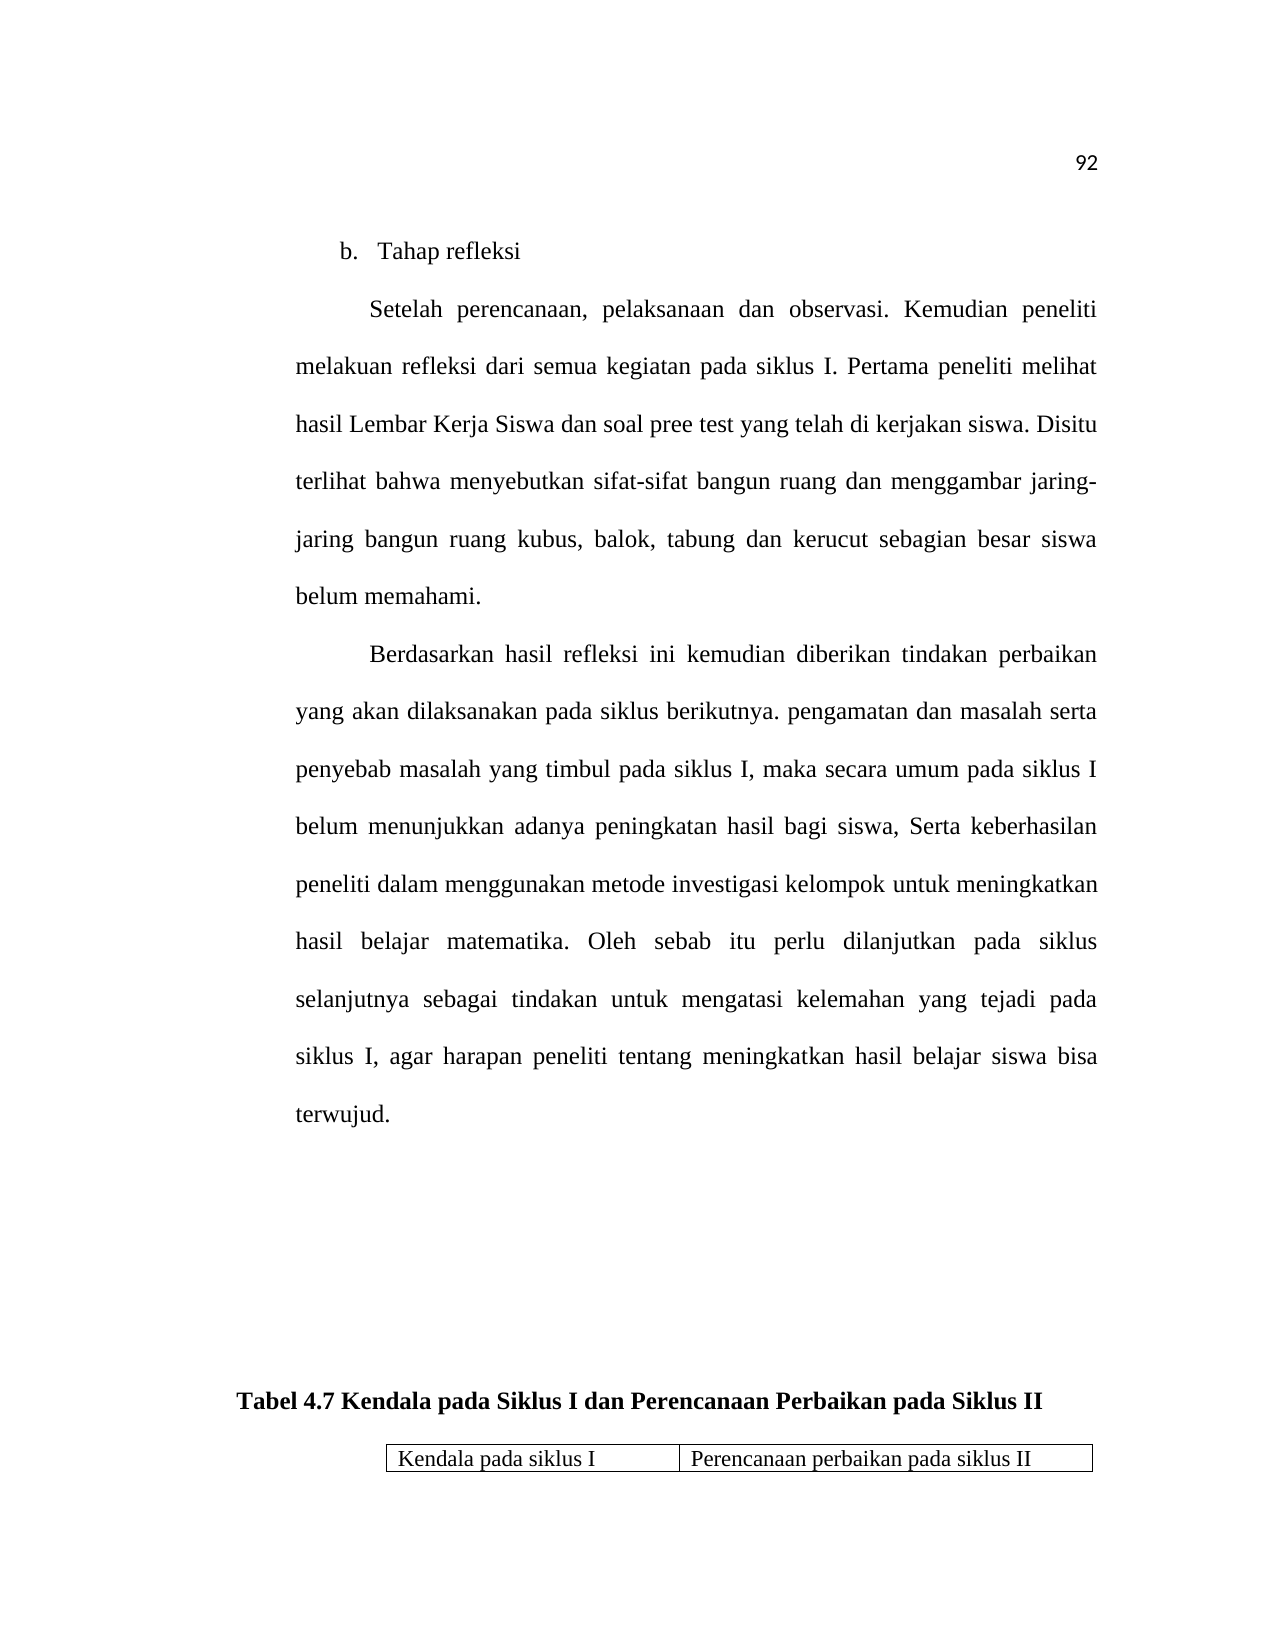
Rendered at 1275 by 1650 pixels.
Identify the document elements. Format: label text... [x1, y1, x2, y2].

text Berdasarkan hasil refleksi ini kemudian diberikan tindakan perbaikan yang akan dilaksanakan pada siklus berikutnya. pengamatan dan masalah serta penyebab masalah yang timbul pada siklus I, maka secara umum pada siklus I belum menunjukkan adanya peningkatan hasil bagi siswa, Serta keberhasilan peneliti dalam menggunakan metode investigasi kelompok untuk meningkatkan hasil belajar matematika. Oleh sebab itu perlu dilanjutkan pada siklus selanjutnya sebagai tindakan untuk mengatasi kelemahan yang tejadi pada siklus I, agar harapan peneliti tentang meningkatkan hasil belajar siswa bisa terwujud. [295, 639, 1098, 1127]
text Setelah perencanaan, pelaksanaan dan observasi. Kemudian peneliti melakuan refleksi dari semua kegiatan pada siklus I. Pertama peneliti melihat hasil Lembar Kerja Siswa dan soal pree test yang telah di kerjakan siswa. Disitu terlihat bahwa menyebutkan sifat-sifat bangun ruang dan menggambar jaring-jaring bangun ruang kubus, balok, tabung dan kerucut sebagian besar siswa belum memahami. [295, 294, 1098, 610]
list Tahap refleksi [339, 236, 1098, 265]
table_header Kendala pada siklus I [387, 1445, 679, 1471]
table_header Perencanaan perbaikan pada siklus II [680, 1445, 1092, 1471]
text Tabel 4.7 Kendala pada Siklus I dan Perencanaan Perbaikan pada Siklus II [236, 1386, 1098, 1415]
